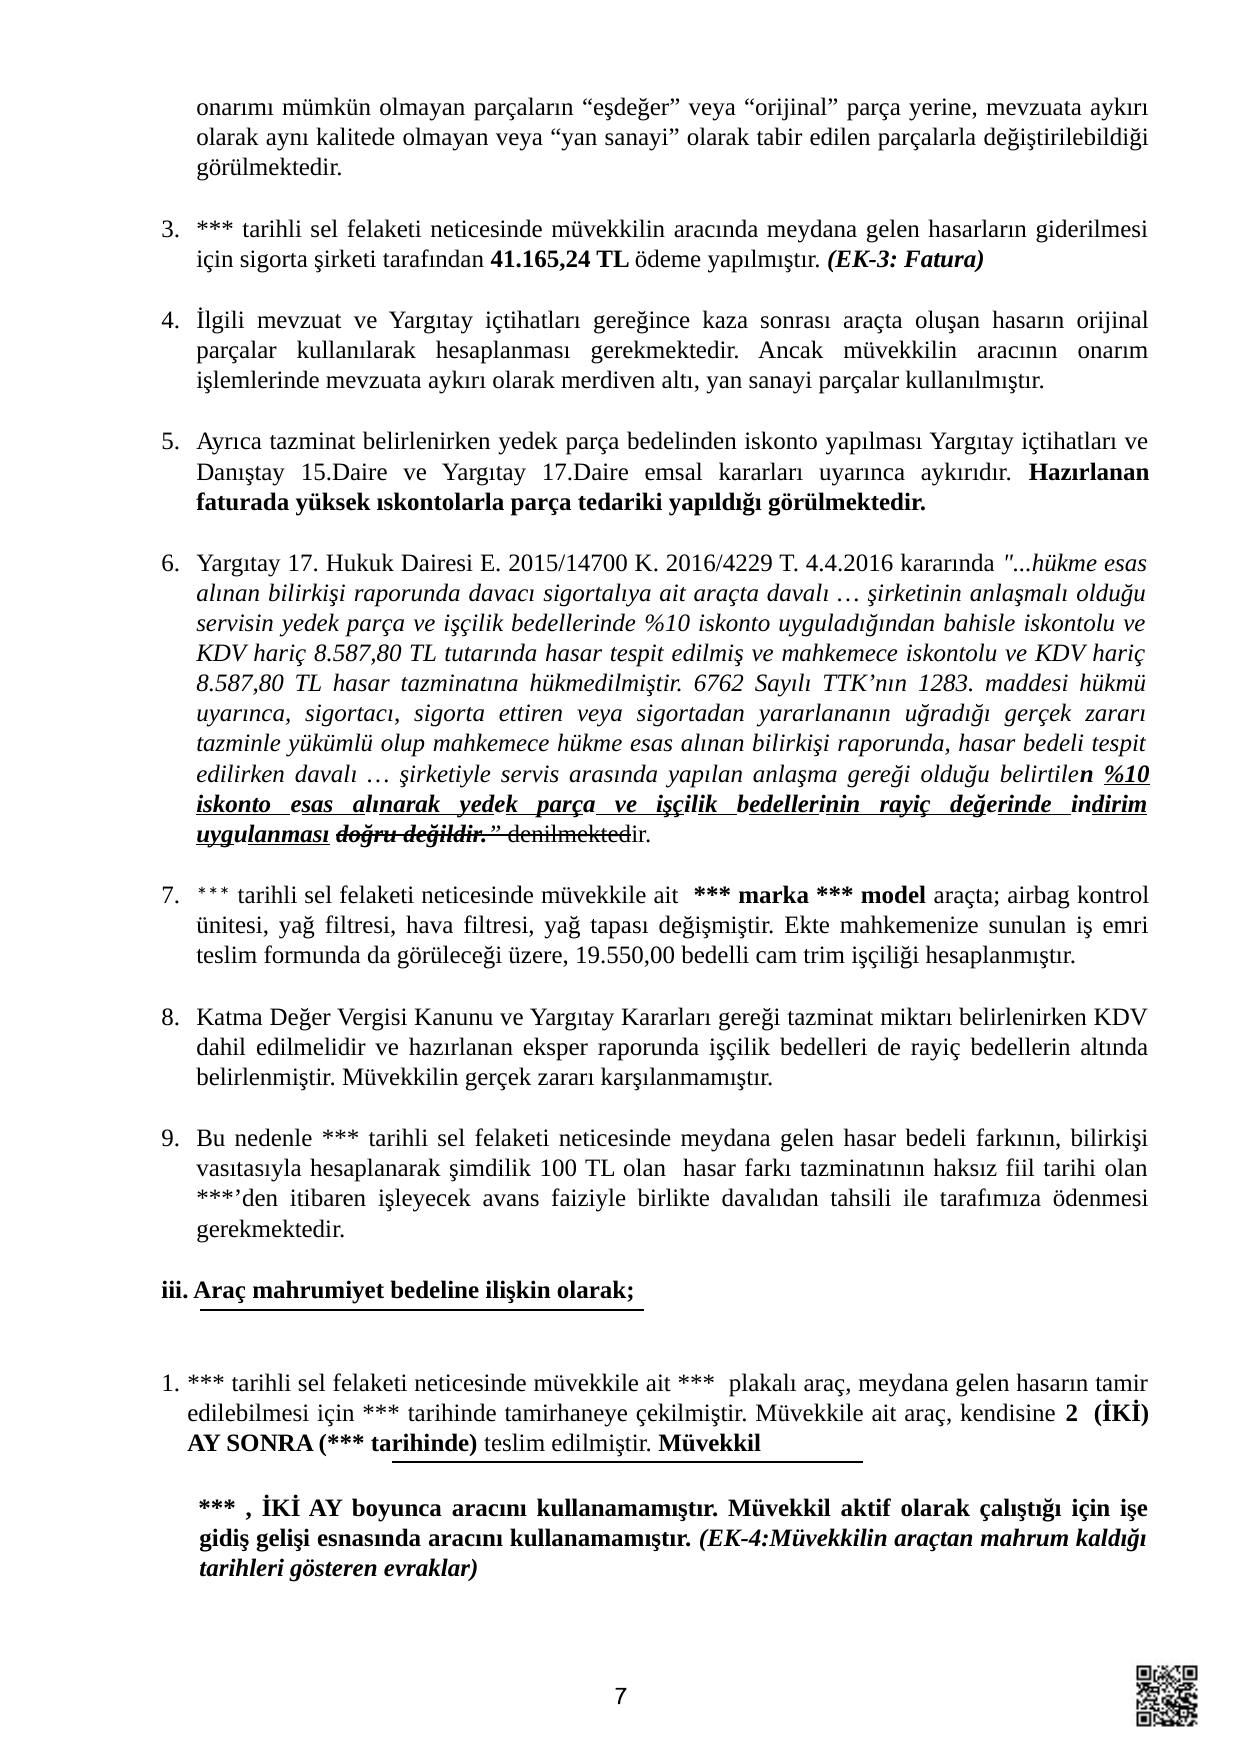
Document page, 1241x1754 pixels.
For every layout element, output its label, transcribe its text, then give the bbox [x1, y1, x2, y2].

list İlgili mevzuat ve Yargıtay içtihatları gereğince kaza sonrası araçta oluşan hasarın orijinal parçalar kullanılarak hesaplanması gerekmektedir. Ancak müvekkilin aracının onarım işlemlerinde mevzuata aykırı olarak merdiven altı, yan sanayi parçalar kullanılmıştır. [161, 305, 1149, 394]
picture [1114, 1643, 1221, 1750]
list *** tarihli sel felaketi neticesinde müvekkile ait *** marka *** model araçta; airbag kontrol ünitesi, yağ filtresi, hava filtresi, yağ tapası değişmiştir. Ekte mahkemenize sunulan iş emri teslim formunda da görüleceği üzere, 19.550,00 bedelli cam trim işçiliği hesaplanmıştır. [161, 880, 1149, 969]
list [161, 92, 1149, 181]
list Ayrıca tazminat belirlenirken yedek parça bedelinden iskonto yapılması Yargıtay içtihatları ve Danıştay 15.Daire ve Yargıtay 17.Daire emsal kararları uyarınca aykırıdır. Hazırlanan faturada yüksek ıskontolarla parça tedariki yapıldığı görülmektedir. [161, 426, 1149, 515]
text iii. Araç mahrumiyet bedeline ilişkin olarak; [161, 1275, 1149, 1304]
list Bu nedenle *** tarihli sel felaketi neticesinde meydana gelen hasar bedeli farkının, bilirkişi vasıtasıyla hesaplanarak şimdilik 100 TL olan hasar farkı tazminatının haksız fiil tarihi olan ***’den itibaren işleyecek avans faiziyle birlikte davalıdan tahsili ile tarafımıza ödenmesi gerekmektedir. [161, 1123, 1149, 1242]
list Katma Değer Vergisi Kanunu ve Yargıtay Kararları gereği tazminat miktarı belirlenirken KDV dahil edilmelidir ve hazırlanan eksper raporunda işçilik bedelleri de rayiç bedellerin altında belirlenmiştir. Müvekkilin gerçek zararı karşılanmamıştır. [161, 1002, 1149, 1091]
list Yargıtay 17. Hukuk Dairesi E. 2015/14700 K. 2016/4229 T. 4.4.2016 kararında "...hükme esas alınan bilirkişi raporunda davacı sigortalıya ait araçta davalı … şirketinin anlaşmalı olduğu servisin yedek parça ve işçilik bedellerinde %10 iskonto uyguladığından bahisle iskontolu ve KDV hariç 8.587,80 TL tutarında hasar tespit edilmiş ve mahkemece iskontolu ve KDV hariç 8.587,80 TL hasar tazminatına hükmedilmiştir. 6762 Sayılı TTK’nın 1283. maddesi hükmü uyarınca, sigortacı, sigorta ettiren veya sigortadan yararlananın uğradığı gerçek zararı tazminle yükümlü olup mahkemece hükme esas alınan bilirkişi raporunda, hasar bedeli tespit edilirken davalı … şirketiyle servis arasında yapılan anlaşma gereği olduğu belirtilen %10 iskonto esas alınarak yedek parça ve işçilik bedellerinin rayiç değerinde indirim uygulanması doğru değildir.” denilmektedir. [161, 548, 1149, 848]
text *** , İKİ AY boyunca aracını kullanamamıştır. Müvekkil aktif olarak çalıştığı için işe gidiş gelişi esnasında aracını kullanamamıştır. (EK-4:Müvekkilin araçtan mahrum kaldığı tarihleri gösteren evraklar) [198, 1493, 1149, 1582]
list *** tarihli sel felaketi neticesinde müvekkilin aracında meydana gelen hasarların giderilmesi için sigorta şirketi tarafından 41.165,24 TL ödeme yapılmıştır. (EK-3: Fatura) [161, 214, 1149, 272]
list *** tarihli sel felaketi neticesinde müvekkile ait *** plakalı araç, meydana gelen hasarın tamir edilebilmesi için *** tarihinde tamirhaneye çekilmiştir. Müvekkile ait araç, kendisine 2 (İKİ) AY SONRA (*** tarihinde) teslim edilmiştir. Müvekkil [161, 1368, 1149, 1457]
